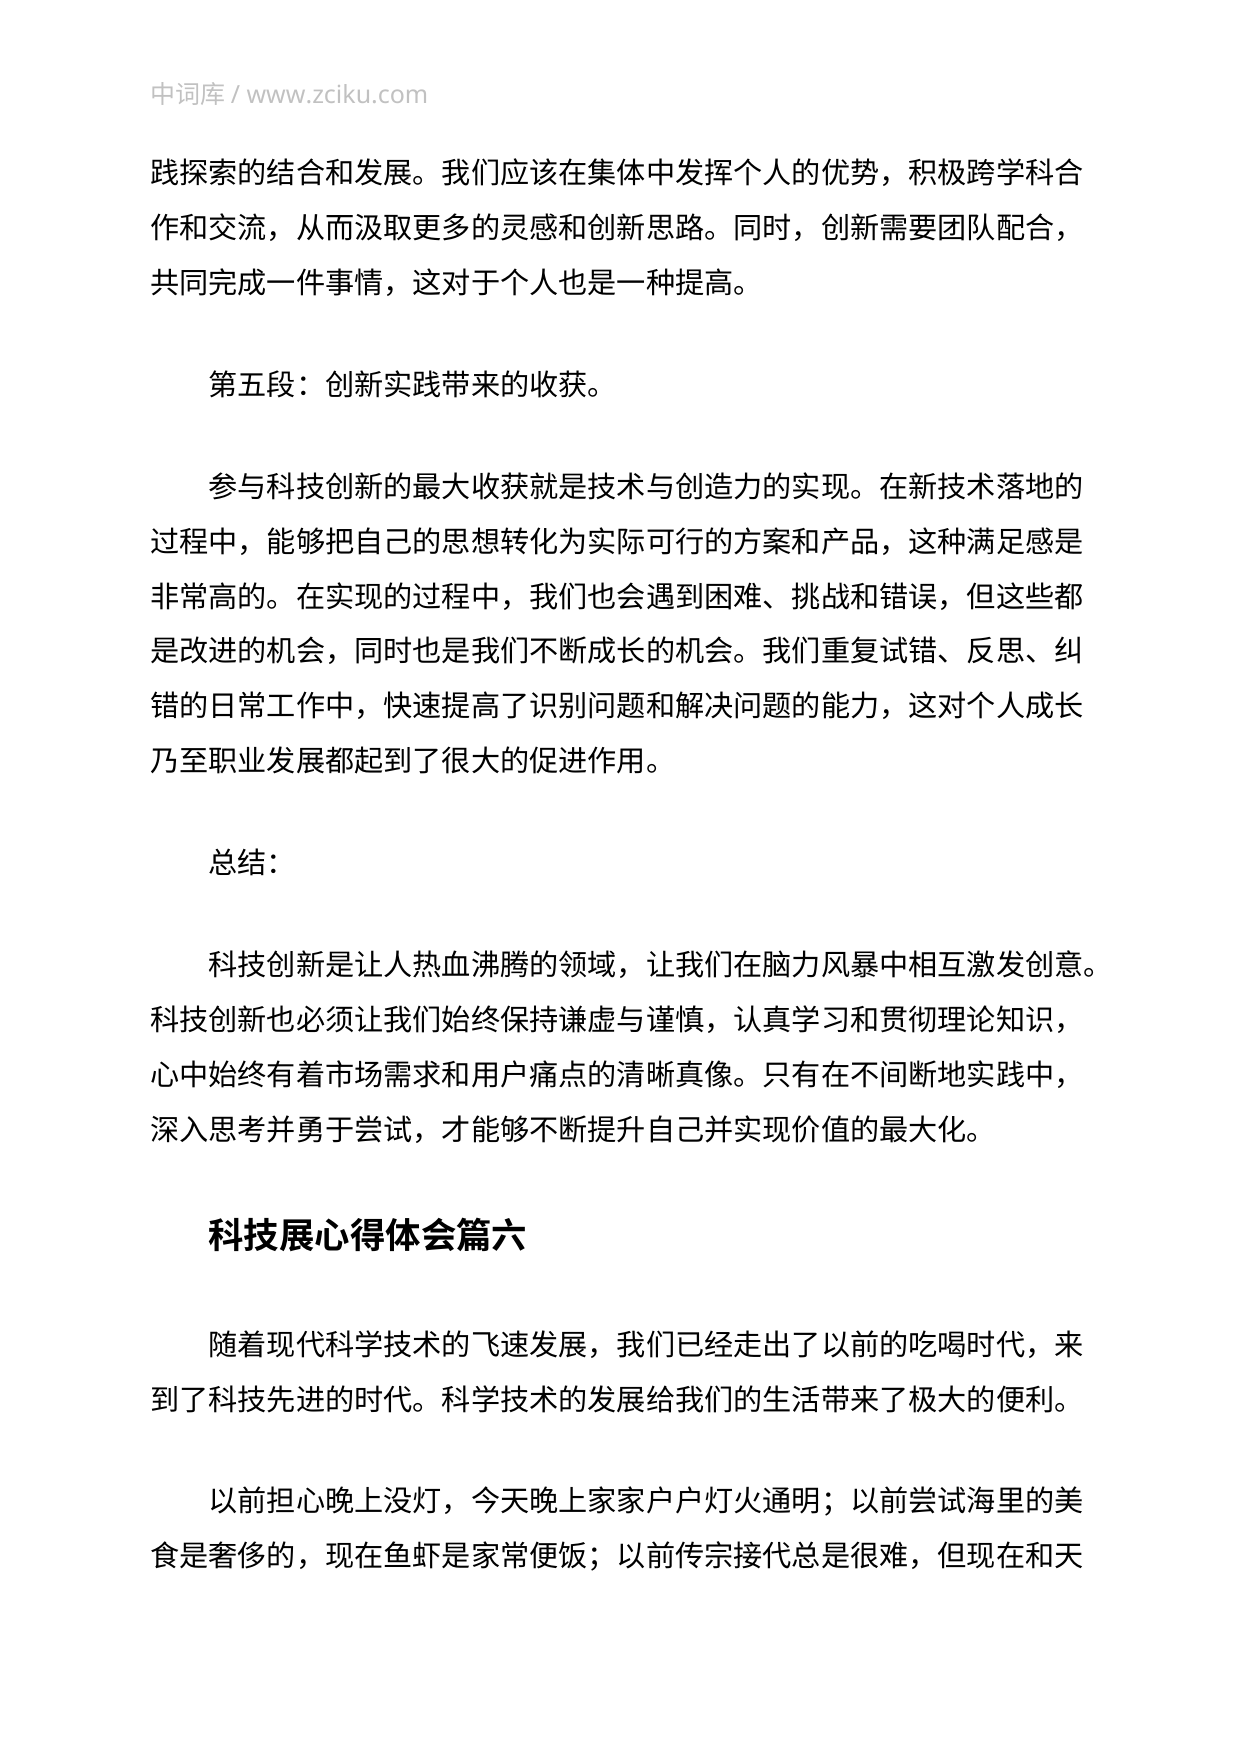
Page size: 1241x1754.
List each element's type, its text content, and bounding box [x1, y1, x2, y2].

text 第五段：创新实践带来的收获。 [150, 362, 1090, 404]
text 科技展心得体会篇六 [150, 1208, 1090, 1259]
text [150, 150, 1090, 302]
text 随着现代科学技术的飞速发展，我们已经走出了以前的吃喝时代，来到了科技先进的时代。科学技术的发展给我们的生活带来了极大的便利。 [150, 1321, 1090, 1418]
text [150, 1478, 1090, 1575]
text 科技创新是让人热血沸腾的领域，让我们在脑力风暴中相互激发创意。科技创新也必须让我们始终保持谦虚与谨慎，认真学习和贯彻理论知识，心中始终有着市场需求和用户痛点的清晰真像。只有在不间断地实践中，深入思考并勇于尝试，才能够不断提升自己并实现价值的最大化。 [150, 941, 1090, 1148]
text 总结： [150, 839, 1090, 882]
text 参与科技创新的最大收获就是技术与创造力的实现。在新技术落地的过程中，能够把自己的思想转化为实际可行的方案和产品，这种满足感是非常高的。在实现的过程中，我们也会遇到困难、挑战和错误，但这些都是改进的机会，同时也是我们不断成长的机会。我们重复试错、反思、纠错的日常工作中，快速提高了识别问题和解决问题的能力，这对个人成长乃至职业发展都起到了很大的促进作用。 [150, 463, 1090, 780]
